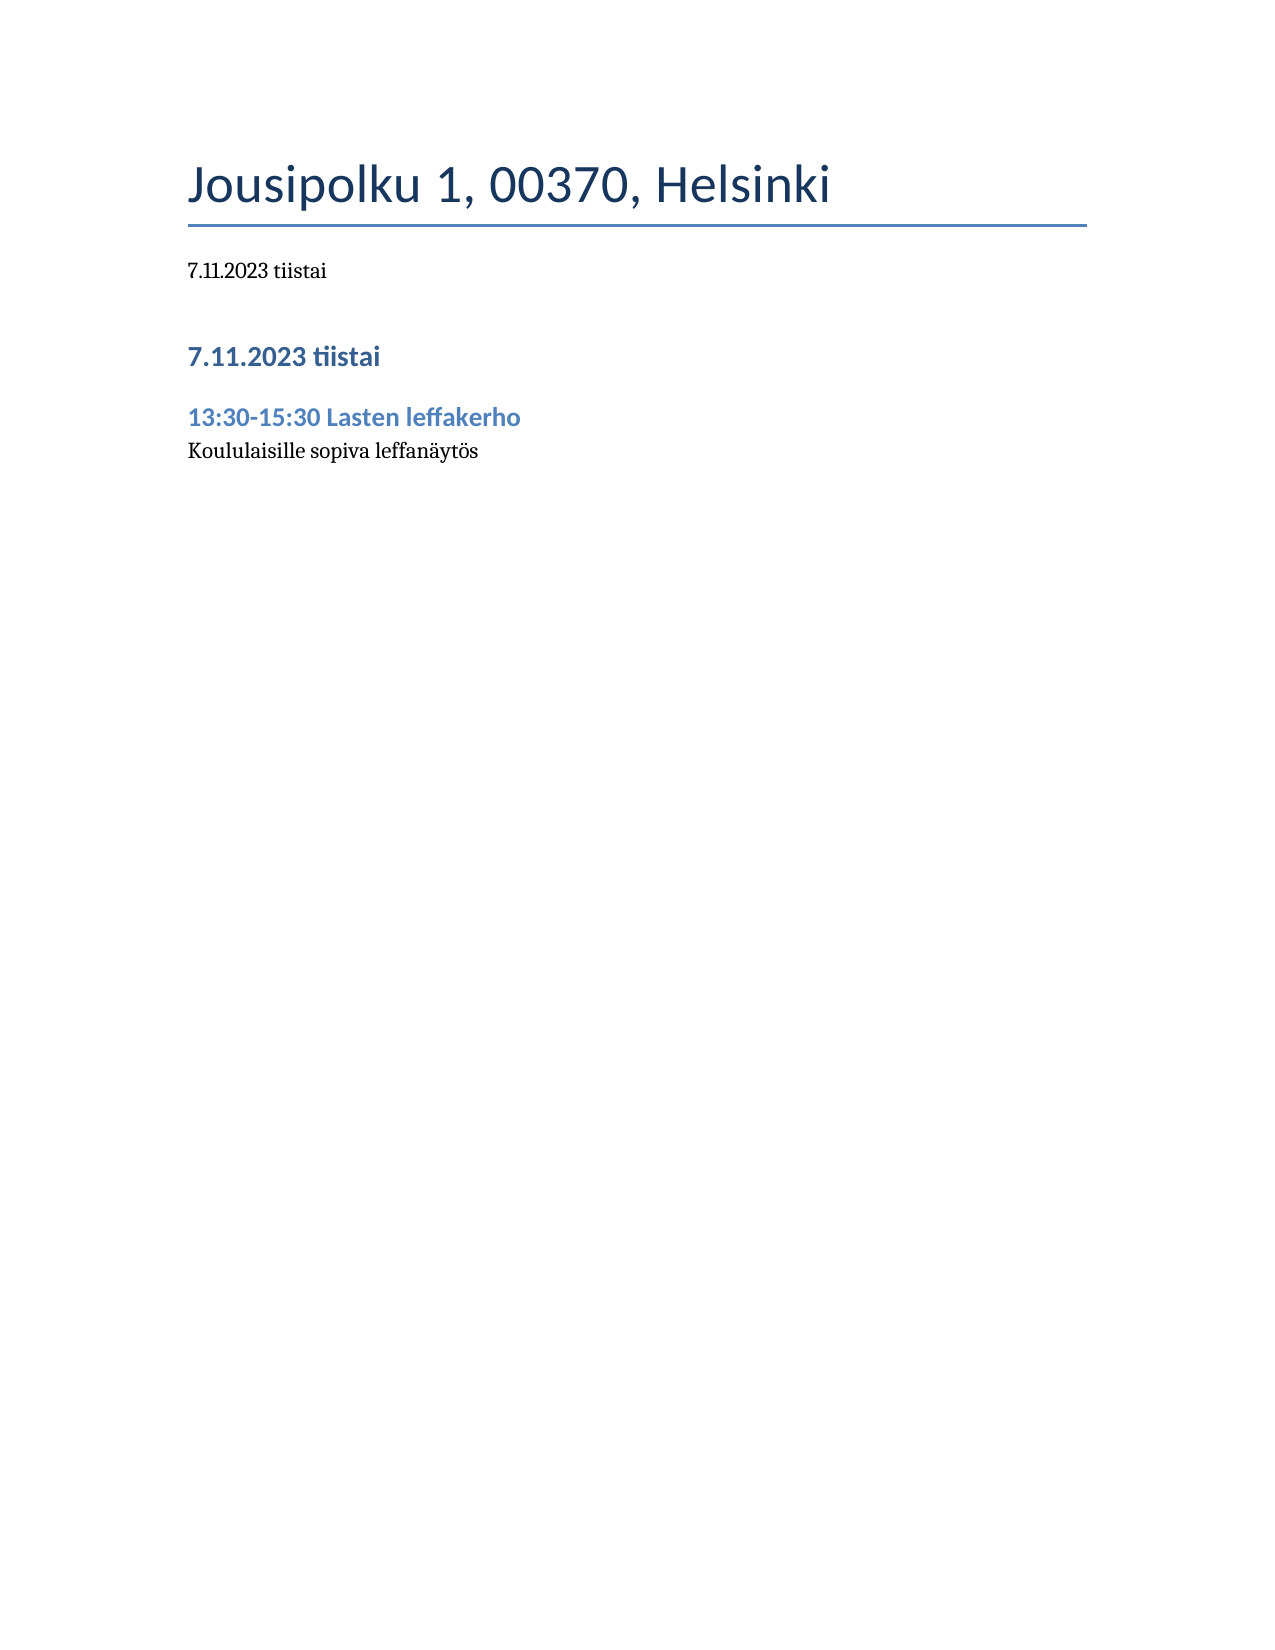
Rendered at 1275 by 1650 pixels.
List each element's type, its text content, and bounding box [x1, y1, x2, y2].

subtitle 7.11.2023 tiistai [187, 338, 1087, 374]
subtitle 13:30-15:30 Lasten leffakerho [187, 400, 1087, 433]
text 7.11.2023 tiistai [187, 258, 1087, 284]
title Jousipolku 1, 00370, Helsinki [187, 150, 1087, 227]
text Koululaisille sopiva leffanäytös [187, 438, 1087, 464]
